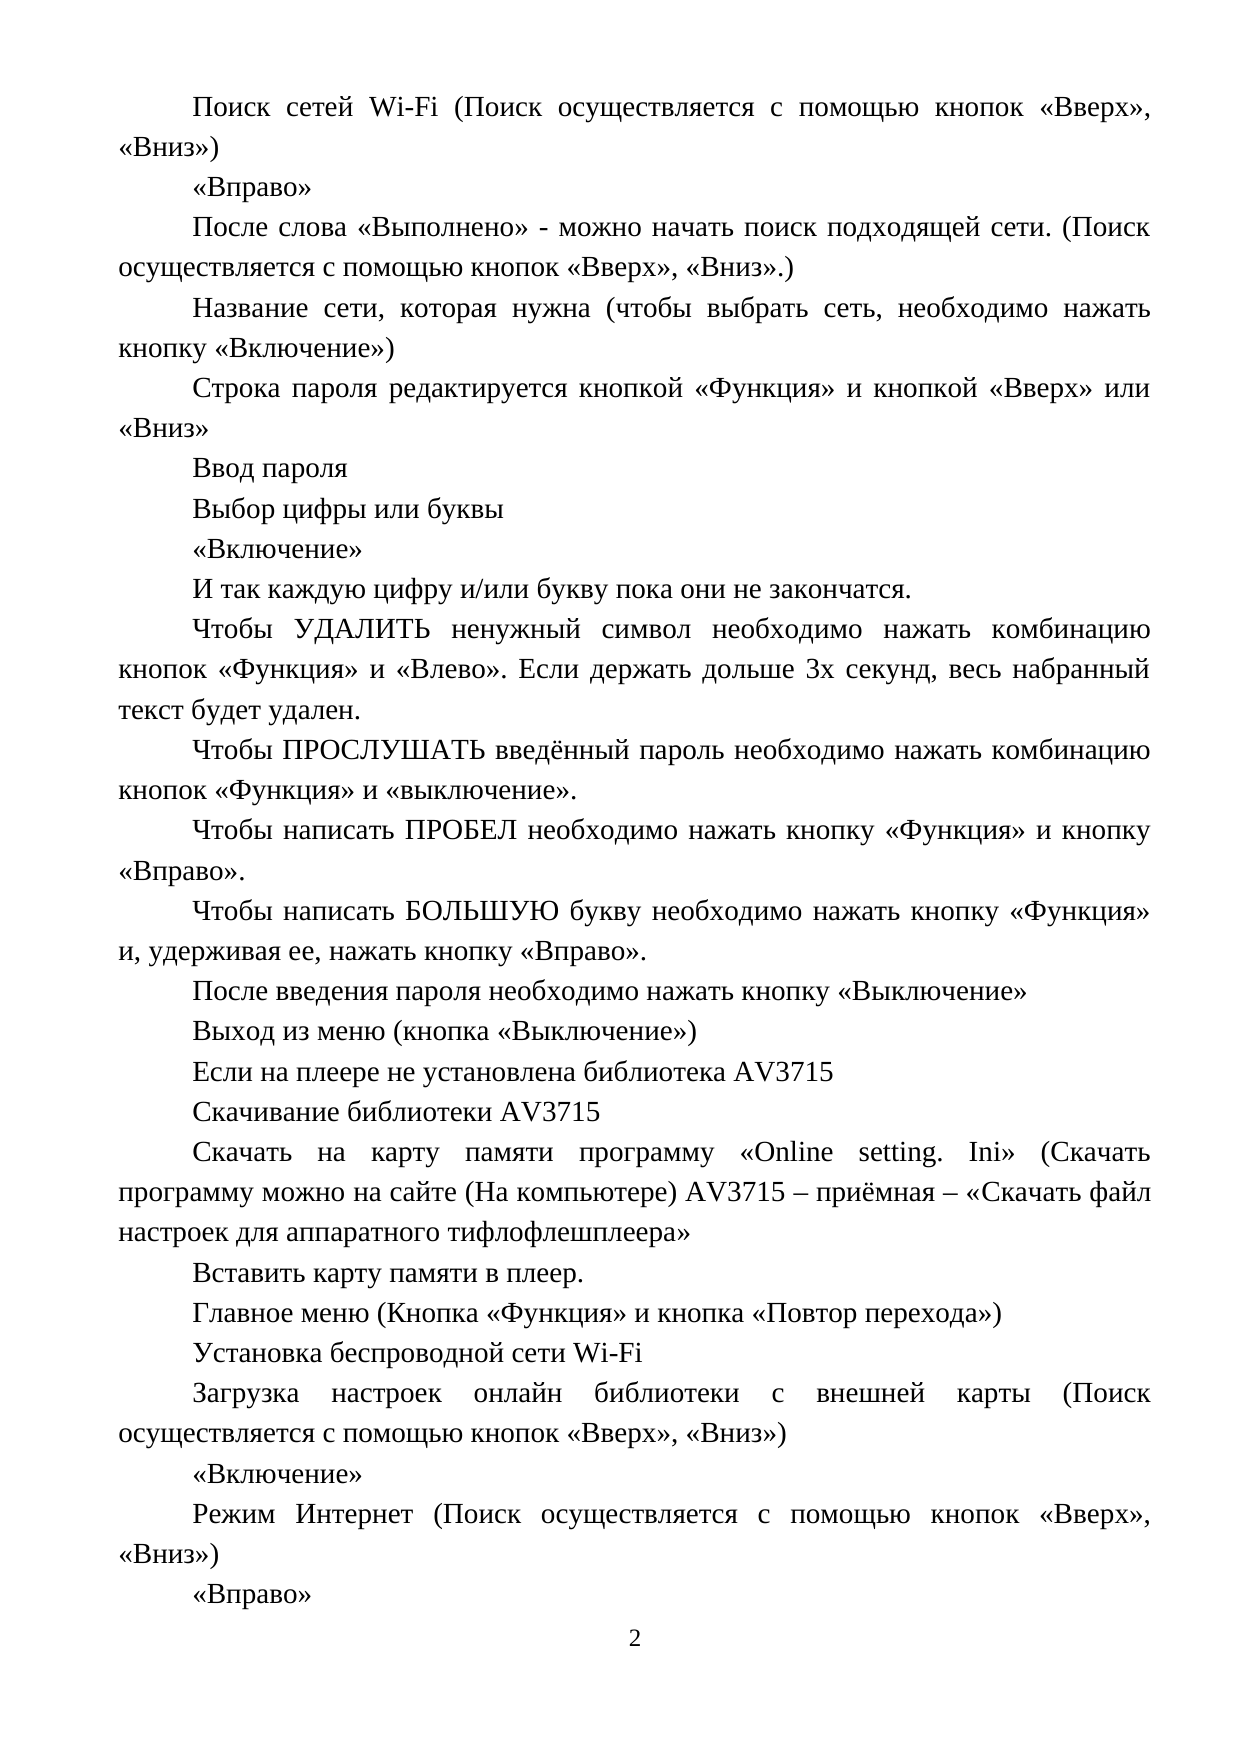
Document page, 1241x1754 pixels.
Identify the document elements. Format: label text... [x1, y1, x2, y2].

text Скачать на карту памяти программу «Online setting. Ini» (Скачать программу можно на сайте (На компьютере) AV3715 – приёмная – «Скачать файл настроек для аппаратного тифлофлешплеера» [118, 1134, 1152, 1248]
text Выбор цифры или буквы [118, 491, 1152, 524]
text Вставить карту памяти в плеер. [118, 1255, 1152, 1288]
text Режим Интернет (Поиск осуществляется с помощью кнопок «Вверх», «Вниз») [118, 1496, 1152, 1570]
text Главное меню (Кнопка «Функция» и кнопка «Повтор перехода») [118, 1295, 1152, 1328]
text Загрузка настроек онлайн библиотеки с внешней карты (Поиск осуществляется с помощью кнопок «Вверх», «Вниз») [118, 1375, 1152, 1449]
text После введения пароля необходимо нажать кнопку «Выключение» [118, 973, 1152, 1007]
text Чтобы написать БОЛЬШУЮ букву необходимо нажать кнопку «Функция» и, удерживая ее, нажать кнопку «Вправо». [118, 893, 1152, 967]
text И так каждую цифру и/или букву пока они не закончатся. [118, 571, 1152, 605]
text Выход из меню (кнопка «Выключение») [118, 1013, 1152, 1047]
text Поиск сетей Wi-Fi (Поиск осуществляется с помощью кнопок «Вверх», «Вниз») [118, 89, 1152, 162]
text Ввод пароля [118, 451, 1152, 484]
text «Включение» [118, 1456, 1152, 1489]
text Скачивание библиотеки AV3715 [118, 1094, 1152, 1127]
text Чтобы ПРОСЛУШАТЬ введённый пароль необходимо нажать комбинацию кнопок «Функция» и «выключение». [118, 732, 1152, 806]
text Если на плеере не установлена библиотека AV3715 [118, 1054, 1152, 1087]
text Установка беспроводной сети Wi-Fi [118, 1335, 1152, 1369]
text Строка пароля редактируется кнопкой «Функция» и кнопкой «Вверх» или «Вниз» [118, 370, 1152, 444]
text Чтобы написать ПРОБЕЛ необходимо нажать кнопку «Функция» и кнопку «Вправо». [118, 812, 1152, 886]
text «Включение» [118, 531, 1152, 564]
text Название сети, которая нужна (чтобы выбрать сеть, необходимо нажать кнопку «Включение») [118, 290, 1152, 363]
text «Вправо» [118, 1576, 1152, 1610]
text Чтобы УДАЛИТЬ ненужный символ необходимо нажать комбинацию кнопок «Функция» и «Влево». Если держать дольше 3х секунд, весь набранный текст будет удален. [118, 611, 1152, 725]
text «Вправо» [118, 169, 1152, 203]
text После слова «Выполнено» - можно начать поиск подходящей сети. (Поиск осуществляется с помощью кнопок «Вверх», «Вниз».) [118, 209, 1152, 283]
